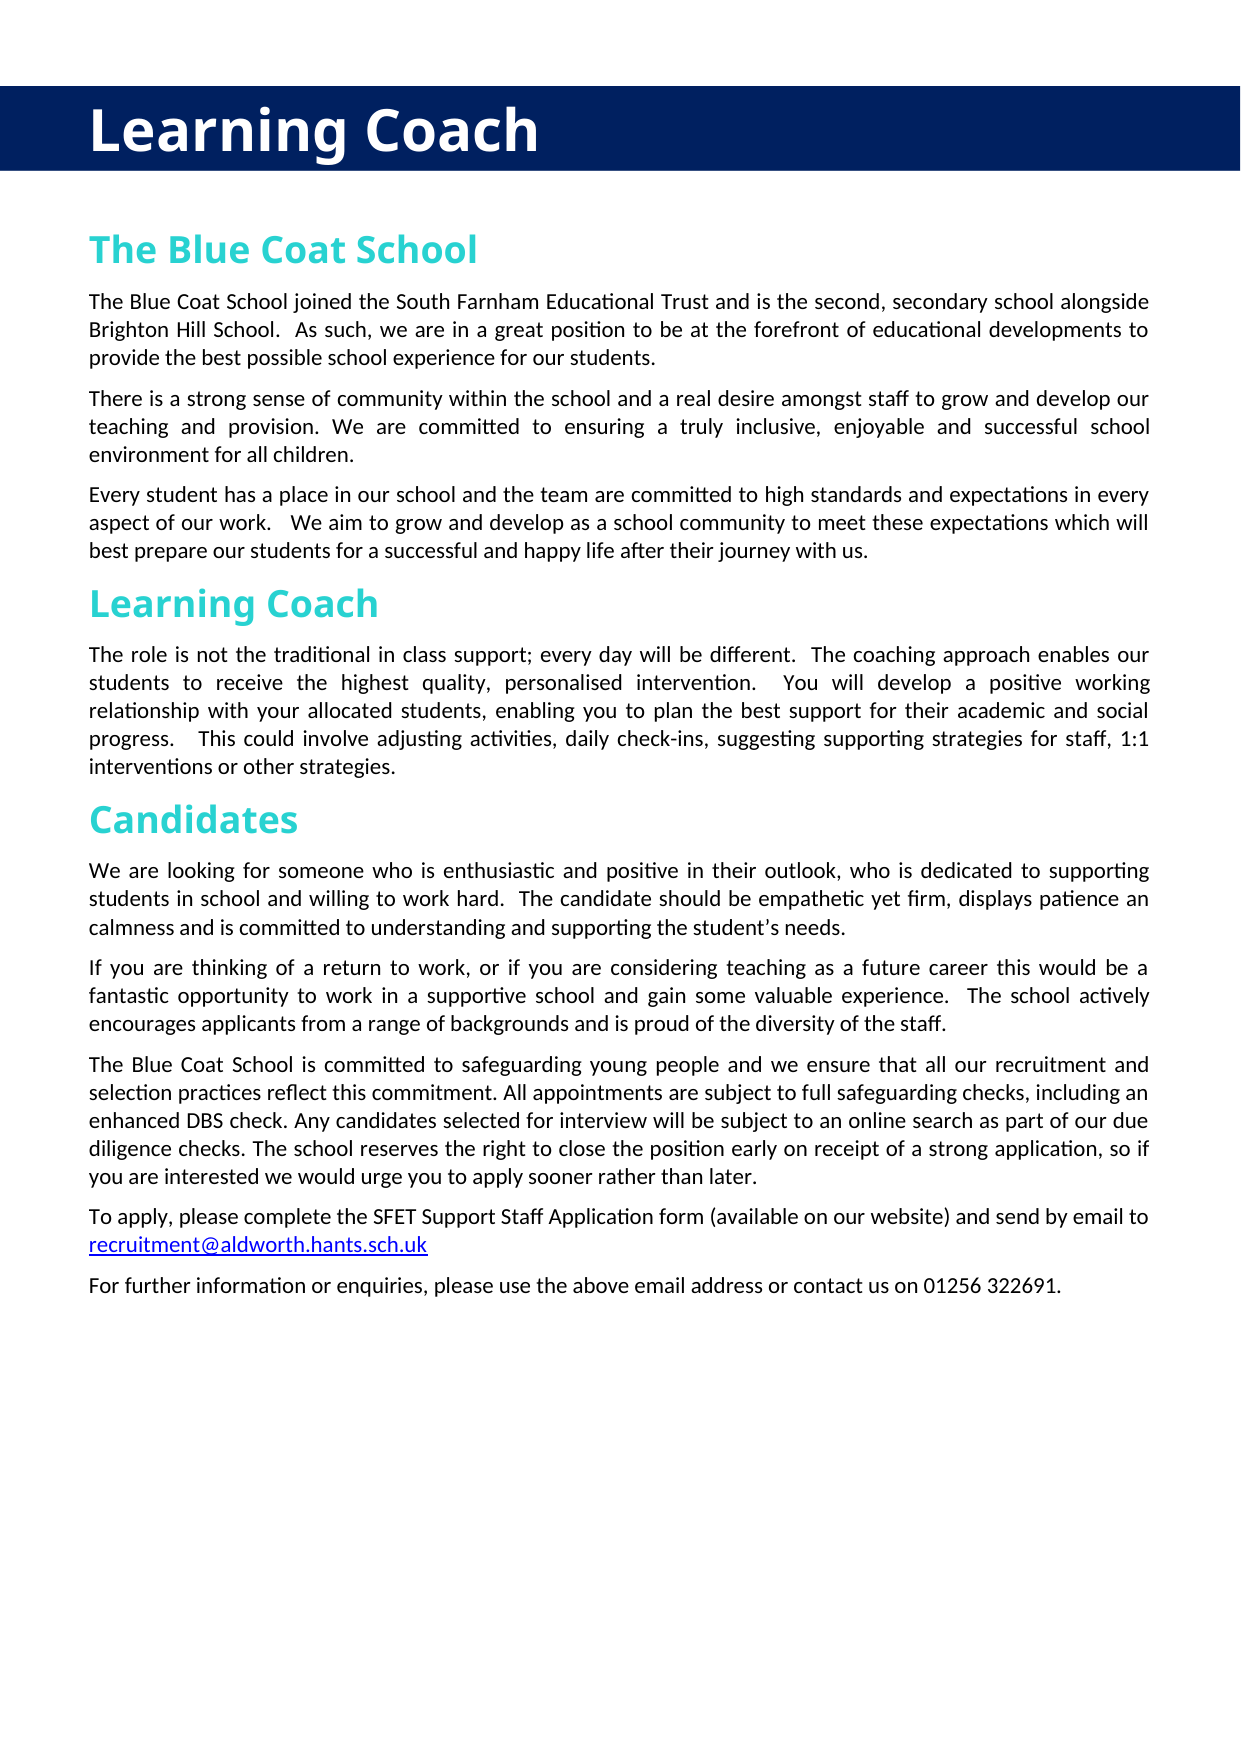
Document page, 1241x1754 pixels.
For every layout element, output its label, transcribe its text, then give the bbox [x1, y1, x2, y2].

text Learning Coach [89, 577, 1152, 628]
text There is a strong sense of community within the school and a real desire amongst staff to grow and develop our teaching and provision. We are committed to ensuring a truly inclusive, enjoyable and successful school environment for all children. [89, 384, 1152, 468]
text We are looking for someone who is enthusiastic and positive in their outlook, who is dedicated to supporting students in school and willing to work hard. The candidate should be empathetic yet firm, displays patience an calmness and is committed to understanding and supporting the student’s needs. [89, 857, 1152, 941]
text Learning Coach [89, 89, 1152, 168]
text To apply, please complete the SFET Support Staff Application form (available on our website) and send by email to recruitment@aldworth.hants.sch.uk [89, 1202, 1152, 1258]
text For further information or enquiries, please use the above email address or contact us on 01256 322691. [89, 1271, 1152, 1299]
text The Blue Coat School [89, 224, 1152, 275]
picture [0, 0, 1241, 1754]
text Candidates [89, 793, 1152, 844]
text Every student has a place in our school and the team are committed to high standards and expectations in every aspect of our work. We aim to grow and develop as a school community to meet these expectations which will best prepare our students for a successful and happy life after their journey with us. [89, 480, 1152, 564]
text The role is not the traditional in class support; every day will be different. The coaching approach enables our students to receive the highest quality, personalised intervention. You will develop a positive working relationship with your allocated students, enabling you to plan the best support for their academic and social progress. This could involve adjusting activities, daily check-ins, suggesting supporting strategies for staff, 1:1 interventions or other strategies. [89, 640, 1152, 781]
text The Blue Coat School is committed to safeguarding young people and we ensure that all our recruitment and selection practices reflect this commitment. All appointments are subject to full safeguarding checks, including an enhanced DBS check. Any candidates selected for interview will be subject to an online search as part of our due diligence checks. The school reserves the right to close the position early on receipt of a strong application, so if you are interested we would urge you to apply sooner rather than later. [89, 1050, 1152, 1190]
text If you are thinking of a return to work, or if you are considering teaching as a future career this would be a fantastic opportunity to work in a supportive school and gain some valuable experience. The school actively encourages applicants from a range of backgrounds and is proud of the diversity of the staff. [89, 953, 1152, 1037]
text The Blue Coat School joined the South Farnham Educational Trust and is the second, secondary school alongside Brighton Hill School. As such, we are in a great position to be at the forefront of educational developments to provide the best possible school experience for our students. [89, 287, 1152, 371]
